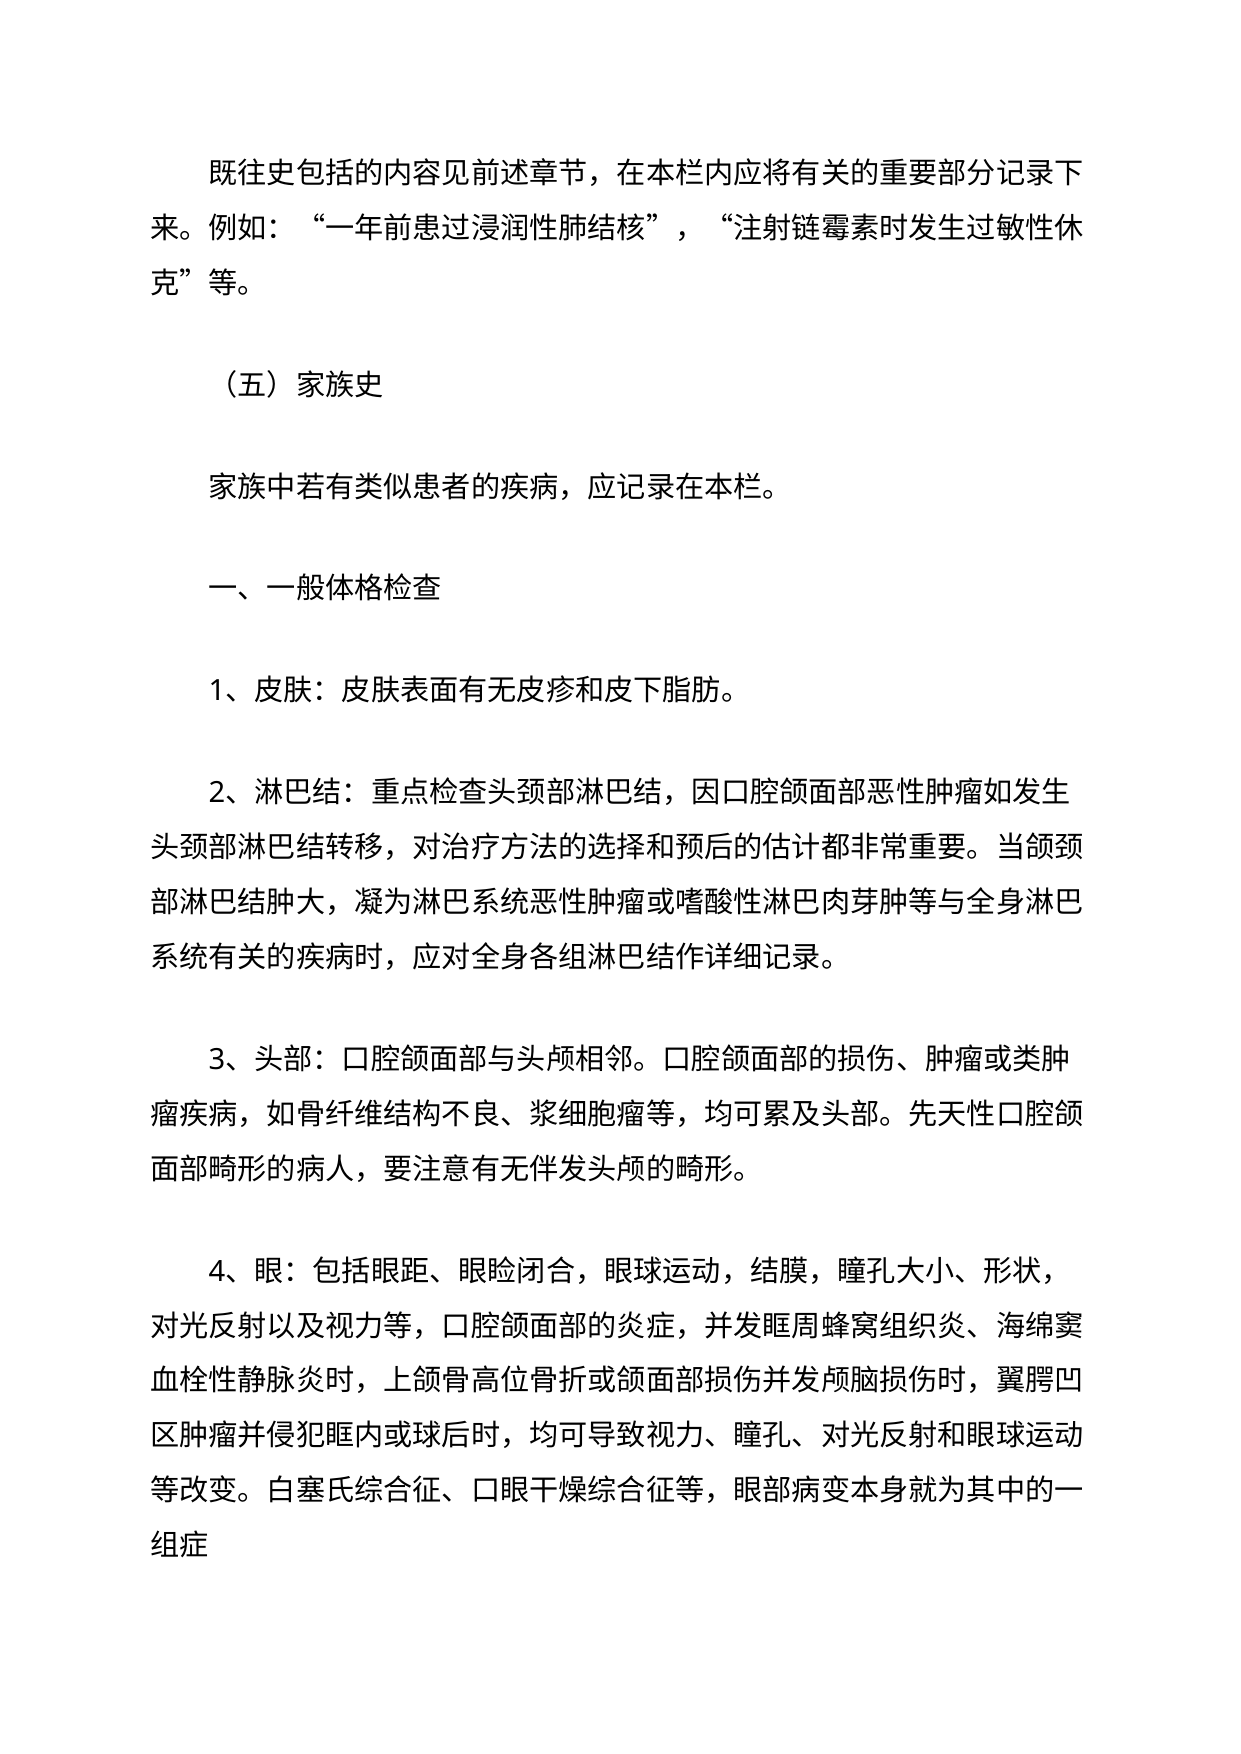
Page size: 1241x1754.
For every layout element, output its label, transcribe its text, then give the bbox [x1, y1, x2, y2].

text 1、皮肤：皮肤表面有无皮疹和皮下脂肪。 [150, 667, 1090, 709]
text 3、头部：口腔颌面部与头颅相邻。口腔颌面部的损伤、肿瘤或类肿瘤疾病，如骨纤维结构不良、浆细胞瘤等，均可累及头部。先天性口腔颌面部畸形的病人，要注意有无伴发头颅的畸形。 [150, 1035, 1090, 1188]
text 家族中若有类似患者的疾病，应记录在本栏。 [150, 463, 1090, 506]
text 一、一般体格检查 [150, 565, 1090, 607]
text 既往史包括的内容见前述章节，在本栏内应将有关的重要部分记录下来。例如：“一年前患过浸润性肺结核”，“注射链霉素时发生过敏性休克”等。 [150, 150, 1090, 302]
text （五）家族史 [150, 362, 1090, 404]
text 4、眼：包括眼距、眼睑闭合，眼球运动，结膜，瞳孔大小、形状，对光反射以及视力等，口腔颌面部的炎症，并发眶周蜂窝组织炎、海绵窦血栓性静脉炎时，上颌骨高位骨折或颌面部损伤并发颅脑损伤时，翼腭凹区肿瘤并侵犯眶内或球后时，均可导致视力、瞳孔、对光反射和眼球运动等改变。白塞氏综合征、口眼干燥综合征等，眼部病变本身就为其中的一组症 [150, 1247, 1090, 1564]
text 2、淋巴结：重点检查头颈部淋巴结，因口腔颌面部恶性肿瘤如发生头颈部淋巴结转移，对治疗方法的选择和预后的估计都非常重要。当颌颈部淋巴结肿大，凝为淋巴系统恶性肿瘤或嗜酸性淋巴肉芽肿等与全身淋巴系统有关的疾病时，应对全身各组淋巴结作详细记录。 [150, 769, 1090, 976]
